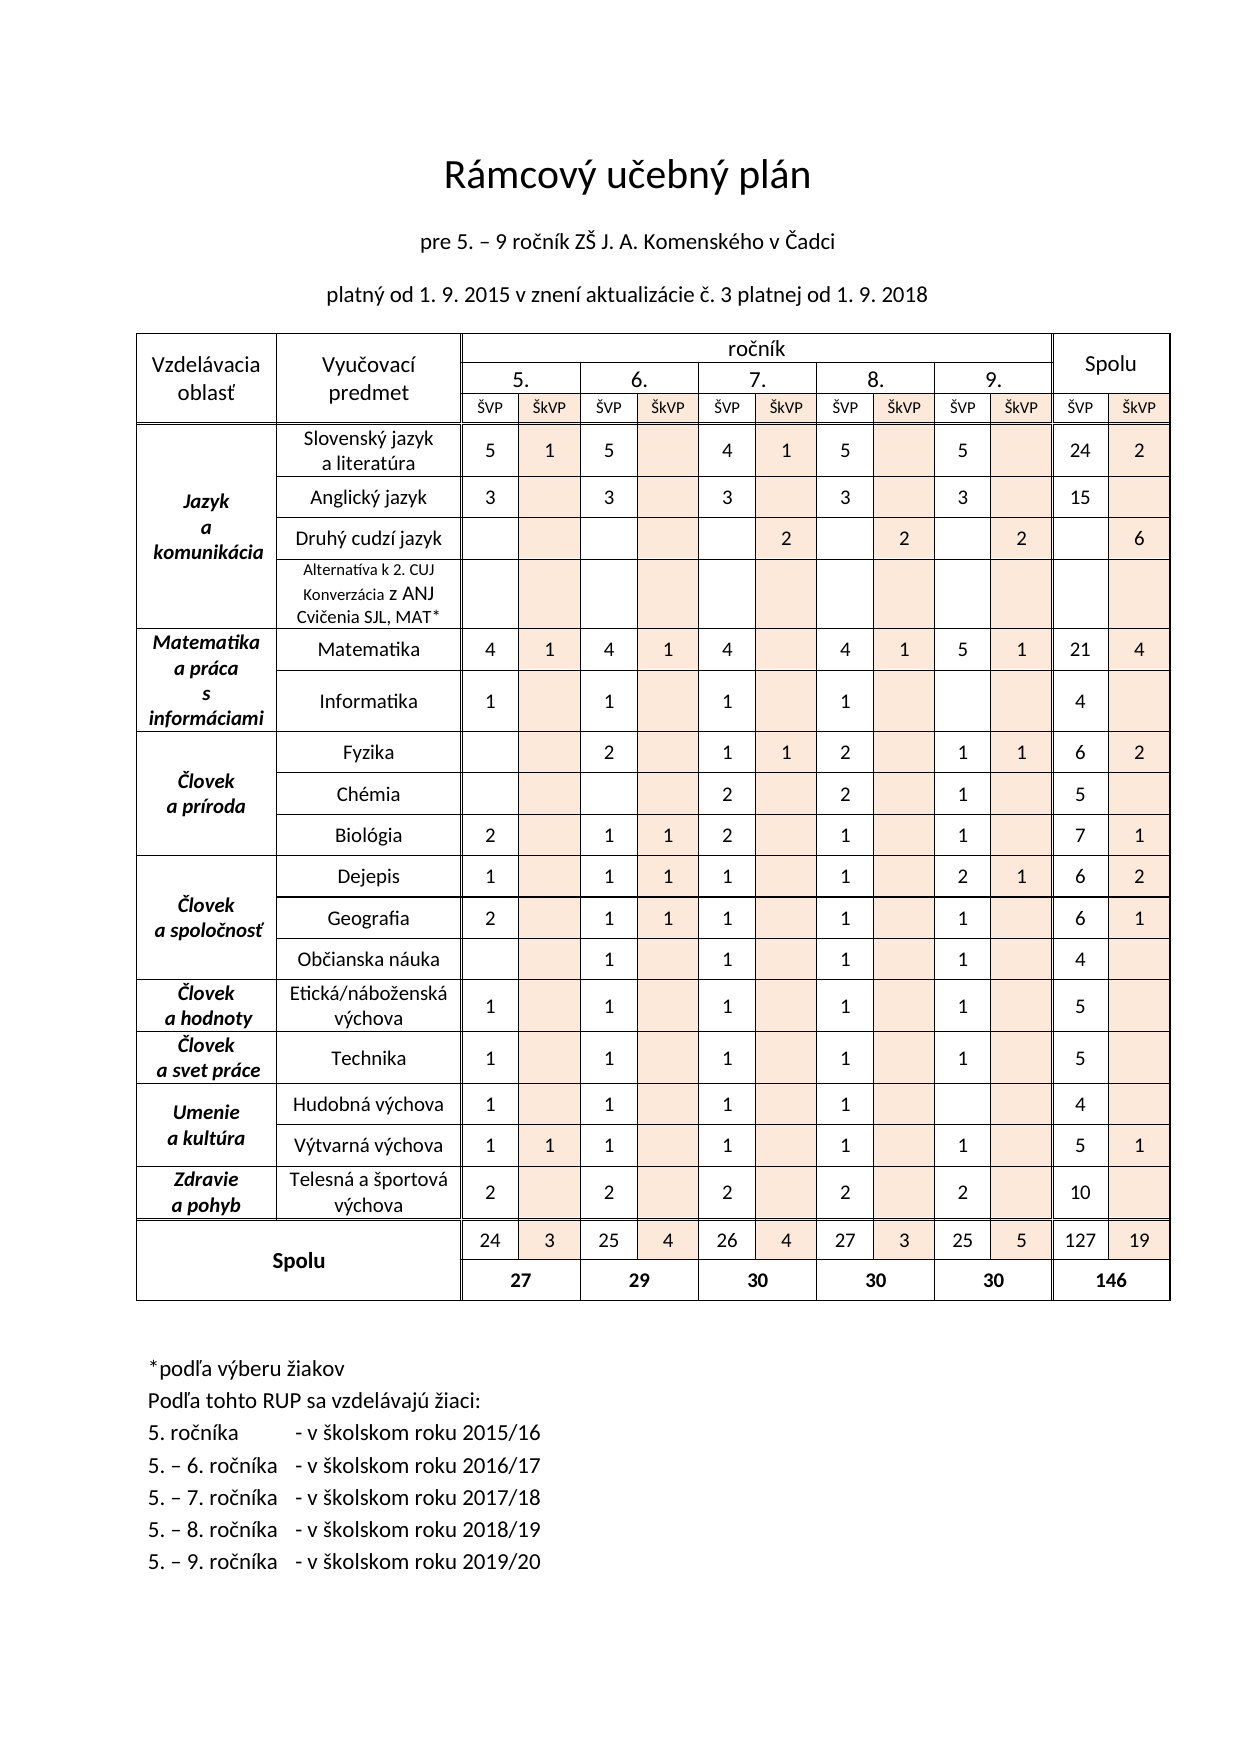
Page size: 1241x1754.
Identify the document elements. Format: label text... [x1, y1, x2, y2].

table_cell [991, 898, 1051, 938]
table_cell 5. [463, 363, 580, 393]
table_cell Umenie a kultúra [137, 1084, 276, 1166]
table_cell 1 [935, 898, 990, 938]
table_cell ŠVP [1054, 394, 1108, 422]
table_cell 2 [991, 518, 1051, 558]
table_cell 5 [581, 425, 637, 476]
table_cell 2 [699, 815, 755, 855]
table_cell 24 [463, 1221, 518, 1259]
table_cell 1 [935, 732, 990, 772]
table_cell 1 [638, 898, 698, 938]
table_cell [519, 560, 580, 628]
table_cell [874, 732, 934, 772]
table_cell 1 [581, 1032, 637, 1083]
table_cell [699, 518, 755, 558]
table_cell 1 [699, 1125, 755, 1166]
table_cell 1 [519, 1125, 580, 1166]
table_cell ŠkVP [756, 394, 816, 422]
table_cell 1 [817, 1125, 873, 1166]
table_cell 2 [817, 1167, 873, 1217]
table_cell Spolu [137, 1221, 460, 1300]
table_cell Informatika [277, 671, 460, 731]
table_cell 6 [1054, 856, 1108, 896]
table_cell 2 [699, 773, 755, 814]
text 5. – 7. ročníka - v školskom roku 2017/18 [148, 1483, 1107, 1511]
table_cell 1 [935, 773, 990, 814]
table_cell 1 [699, 1084, 755, 1124]
table_cell [874, 1167, 934, 1217]
table_cell [463, 560, 518, 628]
table_header Spolu [1054, 334, 1169, 393]
table_cell 2 [817, 732, 873, 772]
table_cell ŠkVP [991, 394, 1051, 422]
table_cell [519, 518, 580, 558]
table_cell 1 [991, 856, 1051, 896]
table_cell 1 [935, 1125, 990, 1166]
table_cell [756, 1125, 816, 1166]
table_cell [519, 773, 580, 814]
table_cell [463, 518, 518, 558]
table_cell 6. [581, 363, 698, 393]
table_cell [1054, 560, 1108, 628]
table_cell [519, 980, 580, 1031]
table_cell Občianska náuka [277, 939, 460, 979]
table_cell 4 [581, 629, 637, 669]
table_cell [519, 1084, 580, 1124]
table_cell [638, 1032, 698, 1083]
table_cell Človek a spoločnosť [137, 856, 276, 979]
table_cell [756, 671, 816, 731]
table_cell [991, 1167, 1051, 1217]
table_cell 3 [935, 477, 990, 517]
table_cell Alternatíva k 2. CUJ Konverzácia z ANJ Cvičenia SJL, MAT* [277, 560, 460, 628]
table_cell [581, 773, 637, 814]
table_cell 1 [817, 1032, 873, 1083]
table_cell [935, 1084, 990, 1124]
table_cell 1 [1109, 1125, 1169, 1166]
table_cell [991, 560, 1051, 628]
table_cell 2 [463, 898, 518, 938]
table_cell 4 [1054, 939, 1108, 979]
table_cell ŠVP [463, 394, 518, 422]
table_cell [638, 1084, 698, 1124]
table_cell 27 [463, 1260, 580, 1300]
table_cell 30 [699, 1260, 816, 1300]
table_cell [874, 1032, 934, 1083]
table_cell 1 [581, 1084, 637, 1124]
table_cell [638, 560, 698, 628]
table_cell [874, 1125, 934, 1166]
table_cell [463, 773, 518, 814]
table_cell [638, 980, 698, 1031]
table_cell 2 [1109, 732, 1169, 772]
table_cell [519, 1167, 580, 1217]
table_cell 2 [463, 815, 518, 855]
table_cell [1109, 1167, 1169, 1217]
table_cell Etická/náboženská výchova [277, 980, 460, 1031]
table_cell [638, 939, 698, 979]
table_cell 5 [1054, 773, 1108, 814]
table_cell 1 [581, 980, 637, 1031]
table_cell [756, 560, 816, 628]
table_cell [1109, 773, 1169, 814]
text 5. – 9. ročníka - v školskom roku 2019/20 [148, 1547, 1107, 1575]
table_cell Druhý cudzí jazyk [277, 518, 460, 558]
table_cell 4 [1054, 1084, 1108, 1124]
table_cell 3 [874, 1221, 934, 1259]
table_cell 1 [638, 856, 698, 896]
table_cell Dejepis [277, 856, 460, 896]
table_cell [638, 773, 698, 814]
table_cell 1 [638, 815, 698, 855]
table_cell [991, 477, 1051, 517]
table_cell 1 [699, 856, 755, 896]
table_cell [638, 518, 698, 558]
table_cell 5 [1054, 1032, 1108, 1083]
table_cell [756, 898, 816, 938]
table_cell [874, 425, 934, 476]
table_cell Matematika a práca s informáciami [137, 629, 276, 731]
table_cell 5 [817, 425, 873, 476]
table_cell Výtvarná výchova [277, 1125, 460, 1166]
table_cell 29 [581, 1260, 698, 1300]
table_cell 1 [581, 815, 637, 855]
table_cell 1 [756, 732, 816, 772]
table_cell 1 [817, 856, 873, 896]
table_cell 26 [699, 1221, 755, 1259]
table_cell 1 [699, 732, 755, 772]
table_cell [874, 477, 934, 517]
table_cell Človek a príroda [137, 732, 276, 855]
table_cell [874, 856, 934, 896]
table_cell Človek a hodnoty [137, 980, 276, 1031]
table_cell 1 [1109, 898, 1169, 938]
table_cell [991, 980, 1051, 1031]
table_cell 3 [463, 477, 518, 517]
table_cell [817, 518, 873, 558]
table_cell 4 [756, 1221, 816, 1259]
table_cell 1 [581, 898, 637, 938]
table_cell [756, 1032, 816, 1083]
table_cell 1 [463, 671, 518, 731]
table_cell [935, 671, 990, 731]
table_cell 9. [935, 363, 1051, 393]
table_cell 1 [463, 980, 518, 1031]
table_cell [638, 1167, 698, 1217]
table_cell 6 [1054, 732, 1108, 772]
table_cell [638, 732, 698, 772]
table_cell 6 [1109, 518, 1169, 558]
table_cell 1 [935, 1032, 990, 1083]
table_cell 4 [699, 425, 755, 476]
table_cell 30 [817, 1260, 934, 1300]
table_cell 6 [1054, 898, 1108, 938]
table_cell [991, 815, 1051, 855]
table_cell [991, 1125, 1051, 1166]
table_cell 5 [935, 629, 990, 669]
table_cell 1 [699, 980, 755, 1031]
table_cell 1 [699, 898, 755, 938]
table_cell Hudobná výchova [277, 1084, 460, 1124]
table_cell [699, 560, 755, 628]
table_cell 1 [1109, 815, 1169, 855]
table_cell [519, 732, 580, 772]
table_cell [519, 671, 580, 731]
text 5. – 6. ročníka - v školskom roku 2016/17 [148, 1451, 1107, 1479]
table_cell 7 [1054, 815, 1108, 855]
table_cell ŠVP [935, 394, 990, 422]
table_cell 1 [817, 898, 873, 938]
table_cell [1109, 939, 1169, 979]
table_cell 1 [581, 939, 637, 979]
table_cell 27 [817, 1221, 873, 1259]
table_cell Jazyk a komunikácia [137, 425, 276, 628]
table_cell [463, 732, 518, 772]
table_cell Anglický jazyk [277, 477, 460, 517]
table_cell 2 [581, 732, 637, 772]
table_cell [1109, 477, 1169, 517]
table_cell [756, 856, 816, 896]
table_cell [935, 560, 990, 628]
table_cell Zdravie a pohyb [137, 1167, 276, 1217]
table_cell 4 [699, 629, 755, 669]
table_cell 1 [519, 629, 580, 669]
table_cell [756, 477, 816, 517]
table_cell Matematika [277, 629, 460, 669]
table_cell [1054, 518, 1108, 558]
text pre 5. – 9 ročník ZŠ J. A. Komenského v Čadci [148, 227, 1107, 255]
table_cell 1 [463, 1084, 518, 1124]
table_cell 5 [1054, 1125, 1108, 1166]
table_cell [991, 1032, 1051, 1083]
table_cell Človek a svet práce [137, 1032, 276, 1083]
table_cell 3 [817, 477, 873, 517]
table_cell [638, 671, 698, 731]
table_cell [756, 939, 816, 979]
table_cell ŠkVP [638, 394, 698, 422]
table_cell 5 [991, 1221, 1051, 1259]
table_cell [991, 773, 1051, 814]
table_cell 3 [581, 477, 637, 517]
table_cell 2 [935, 856, 990, 896]
table_cell [874, 898, 934, 938]
table_cell [756, 1084, 816, 1124]
table_cell 30 [935, 1260, 1051, 1300]
table_cell ŠVP [817, 394, 873, 422]
table_cell 21 [1054, 629, 1108, 669]
table_cell 3 [519, 1221, 580, 1259]
table_cell [756, 773, 816, 814]
table_header ročník [463, 334, 1051, 362]
table_cell 1 [581, 856, 637, 896]
table_cell 2 [1109, 425, 1169, 476]
table_cell Slovenský jazyk a literatúra [277, 425, 460, 476]
table_cell [519, 1032, 580, 1083]
table_cell [874, 939, 934, 979]
table_cell 19 [1109, 1221, 1169, 1259]
table_cell Biológia [277, 815, 460, 855]
table_cell 4 [638, 1221, 698, 1259]
table_cell Chémia [277, 773, 460, 814]
table_cell [519, 898, 580, 938]
table_cell [756, 1167, 816, 1217]
table_cell 1 [991, 732, 1051, 772]
table_cell [519, 815, 580, 855]
text Podľa tohto RUP sa vzdelávajú žiaci: [148, 1386, 1107, 1414]
table_cell [991, 425, 1051, 476]
text 5. – 8. ročníka - v školskom roku 2018/19 [148, 1515, 1107, 1543]
table_cell 1 [935, 939, 990, 979]
table_cell 1 [817, 815, 873, 855]
table_cell [874, 980, 934, 1031]
table_cell 1 [817, 671, 873, 731]
table_cell 4 [1109, 629, 1169, 669]
table_cell 1 [699, 1032, 755, 1083]
table_cell 2 [581, 1167, 637, 1217]
table_cell 2 [463, 1167, 518, 1217]
table_cell 1 [519, 425, 580, 476]
table_cell [874, 773, 934, 814]
table_cell 1 [581, 671, 637, 731]
table_cell 1 [581, 1125, 637, 1166]
table_cell 2 [817, 773, 873, 814]
table_cell [991, 671, 1051, 731]
table_cell [519, 939, 580, 979]
table_cell [1109, 1032, 1169, 1083]
table_cell 1 [991, 629, 1051, 669]
table_cell [581, 518, 637, 558]
table_cell Fyzika [277, 732, 460, 772]
table_cell 127 [1054, 1221, 1108, 1259]
table_cell 5 [1054, 980, 1108, 1031]
table_cell ŠVP [699, 394, 755, 422]
table_cell [1109, 560, 1169, 628]
table_cell ŠkVP [519, 394, 580, 422]
table_cell [874, 671, 934, 731]
table_header Vzdelávacia oblasť [137, 334, 276, 422]
table_cell [817, 560, 873, 628]
table_cell [638, 477, 698, 517]
table_cell [1109, 671, 1169, 731]
text *podľa výberu žiakov [148, 1354, 1107, 1382]
table_cell [463, 939, 518, 979]
table_cell Geografia [277, 898, 460, 938]
table_cell 25 [935, 1221, 990, 1259]
table_cell 1 [463, 856, 518, 896]
table_cell 1 [699, 939, 755, 979]
table_cell 2 [756, 518, 816, 558]
table_cell 8. [817, 363, 934, 393]
table_cell [756, 629, 816, 669]
table_cell [519, 477, 580, 517]
table_cell 1 [463, 1125, 518, 1166]
table_cell [874, 560, 934, 628]
table_cell [991, 939, 1051, 979]
table_cell 1 [935, 980, 990, 1031]
table_cell 2 [874, 518, 934, 558]
table_cell 7. [699, 363, 816, 393]
table_cell 1 [874, 629, 934, 669]
table_cell [756, 815, 816, 855]
table_cell 15 [1054, 477, 1108, 517]
table_cell [756, 980, 816, 1031]
table_cell ŠkVP [874, 394, 934, 422]
table_cell [638, 425, 698, 476]
table_cell [874, 1084, 934, 1124]
table_cell ŠkVP [1109, 394, 1169, 422]
table_cell 5 [935, 425, 990, 476]
table_cell 1 [817, 1084, 873, 1124]
table_cell [519, 856, 580, 896]
table_cell Telesná a športová výchova [277, 1167, 460, 1217]
table_cell 24 [1054, 425, 1108, 476]
table_cell 3 [699, 477, 755, 517]
table_cell [991, 1084, 1051, 1124]
table_cell [935, 518, 990, 558]
table_cell ŠVP [581, 394, 637, 422]
table_cell 146 [1054, 1260, 1169, 1300]
table_cell 1 [756, 425, 816, 476]
table_cell 2 [1109, 856, 1169, 896]
table_cell 2 [935, 1167, 990, 1217]
table_cell 1 [817, 939, 873, 979]
table_cell 10 [1054, 1167, 1108, 1217]
table_cell 1 [699, 671, 755, 731]
table_cell [874, 815, 934, 855]
table_cell 1 [817, 980, 873, 1031]
table_cell [1109, 980, 1169, 1031]
table_cell 2 [699, 1167, 755, 1217]
text 5. ročníka - v školskom roku 2015/16 [148, 1418, 1107, 1447]
table_cell 4 [1054, 671, 1108, 731]
table_cell 4 [463, 629, 518, 669]
table_header Vyučovací predmet [277, 334, 460, 422]
text platný od 1. 9. 2015 v znení aktualizácie č. 3 platnej od 1. 9. 2018 [148, 280, 1107, 308]
table_cell [638, 1125, 698, 1166]
table_cell 5 [463, 425, 518, 476]
table_cell 1 [935, 815, 990, 855]
table_cell [581, 560, 637, 628]
text Rámcový učebný plán [148, 148, 1107, 198]
table_cell 1 [638, 629, 698, 669]
table_cell [1109, 1084, 1169, 1124]
table_cell 4 [817, 629, 873, 669]
table_cell 1 [463, 1032, 518, 1083]
table_cell Technika [277, 1032, 460, 1083]
table_cell 25 [581, 1221, 637, 1259]
